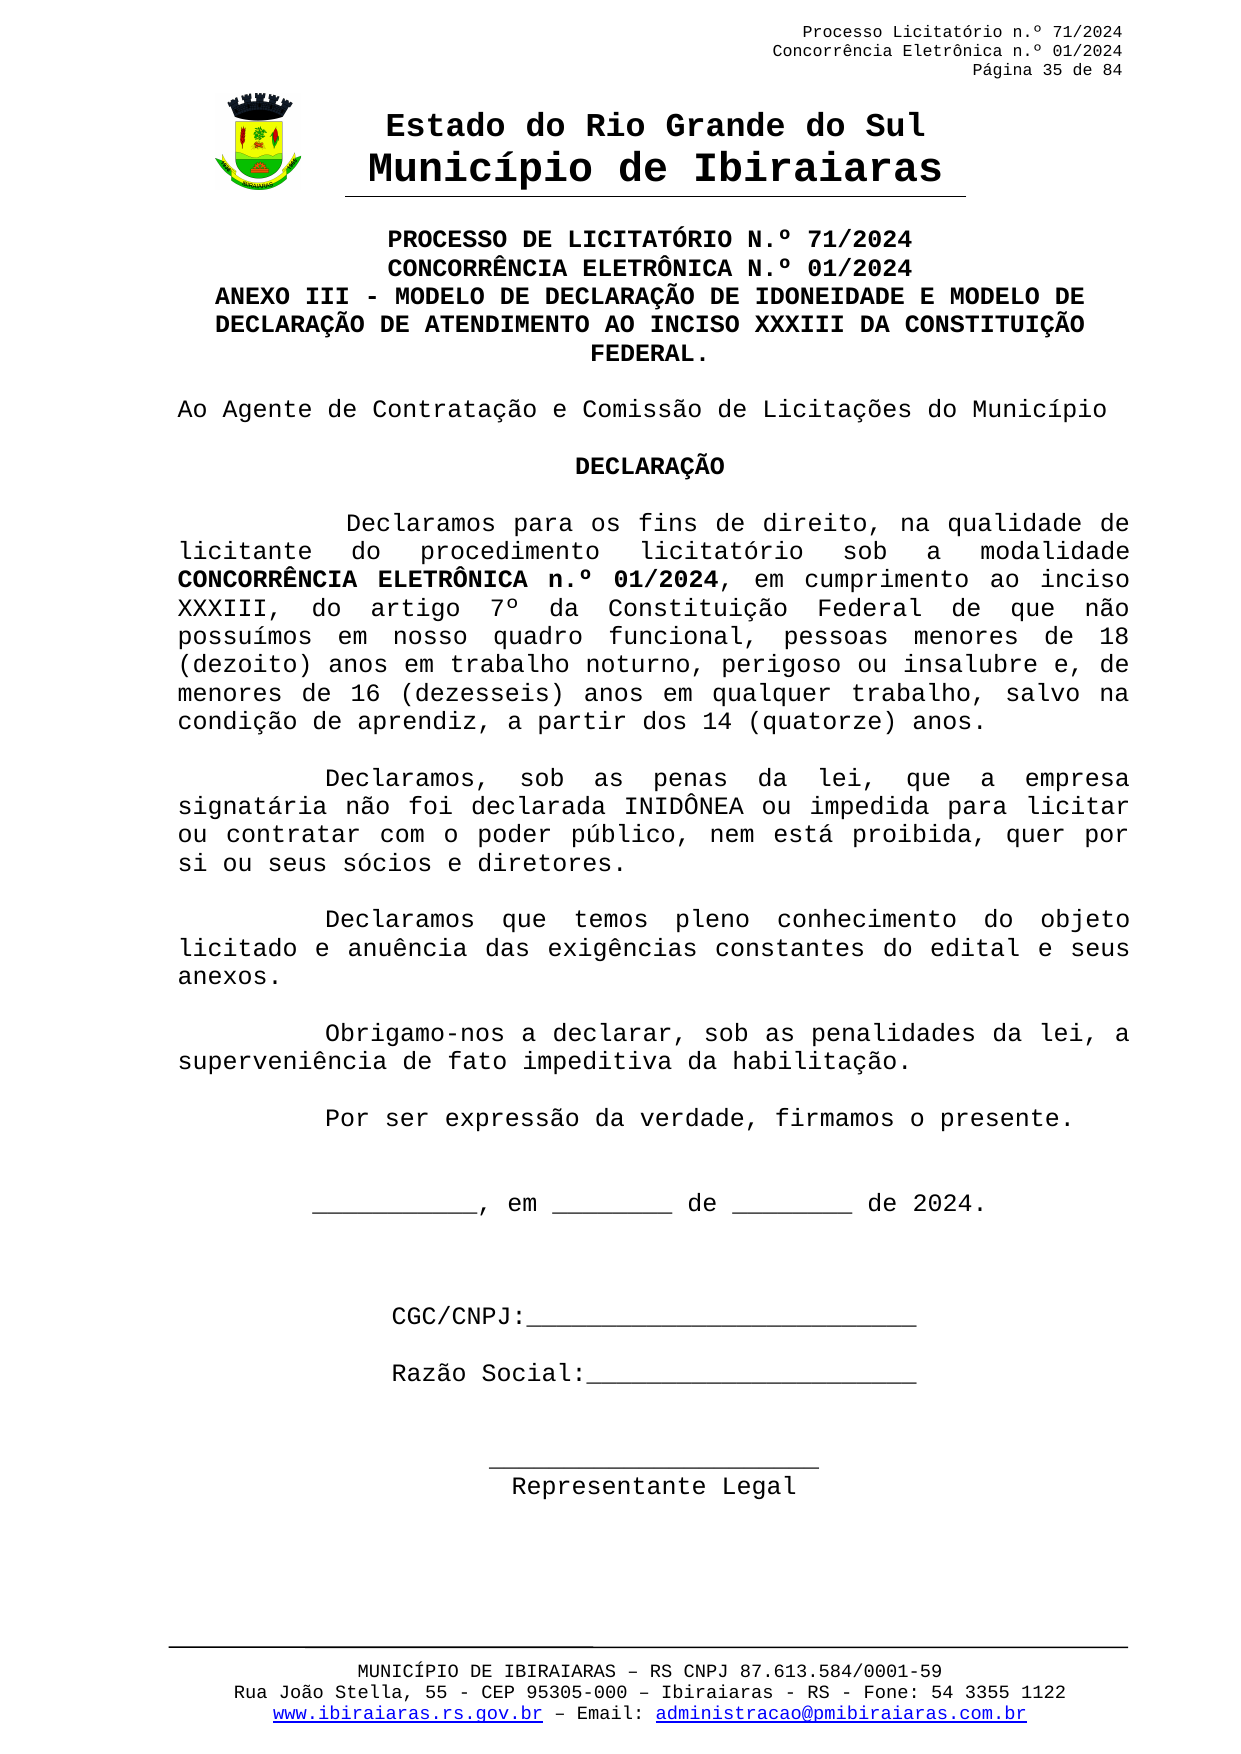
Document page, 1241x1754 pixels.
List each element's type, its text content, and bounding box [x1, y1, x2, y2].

text ___________, em ________ de ________ de 2024. [177, 1190, 1131, 1218]
text ______________________ [177, 1445, 1131, 1473]
text CGC/CNPJ:__________________________ [177, 1303, 1131, 1332]
text Razão Social:______________________ [177, 1360, 1131, 1388]
text Declaramos que temos pleno conhecimento do objeto licitado e anuência das exigências constantes do edital e seus anexos. [177, 907, 1131, 992]
text Obrigamo-nos a declarar, sob as penalidades da lei, a superveniência de fato impeditiva da habilitação. [177, 1020, 1131, 1077]
text CONCORRÊNCIA ELETRÔNICA N.º 01/2024 [177, 255, 1122, 283]
text DECLARAÇÃO [177, 453, 1122, 482]
text PROCESSO DE LICITATÓRIO N.º 71/2024 [177, 227, 1122, 255]
text Ao Agente de Contratação e Comissão de Licitações do Município [177, 397, 1122, 425]
subtitle ANEXO III - MODELO DE DECLARAÇÃO DE IDONEIDADE E MODELO DE DECLARAÇÃO DE ATENDIMENTO AO INCISO XXXIII DA CONSTITUIÇÃO FEDERAL. [177, 283, 1122, 368]
picture [215, 93, 302, 190]
text Representante Legal [177, 1473, 1131, 1502]
text Declaramos, sob as penas da lei, que a empresa signatária não foi declarada INIDÔNEA ou impedida para licitar ou contratar com o poder público, nem está proibida, quer por si ou seus sócios e diretores. [177, 765, 1131, 878]
text Por ser expressão da verdade, firmamos o presente. [280, 1105, 1131, 1133]
text Declaramos para os fins de direito, na qualidade de licitante do procedimento licitatório sob a modalidade CONCORRÊNCIA ELETRÔNICA n.º 01/2024, em cumprimento ao inciso XXXIII, do artigo 7º da Constituição Federal de que não possuímos em nosso quadro funcional, pessoas menores de 18 (dezoito) anos em trabalho noturno, perigoso ou insalubre e, de menores de 16 (dezesseis) anos em qualquer trabalho, salvo na condição de aprendiz, a partir dos 14 (quatorze) anos. [177, 510, 1130, 737]
